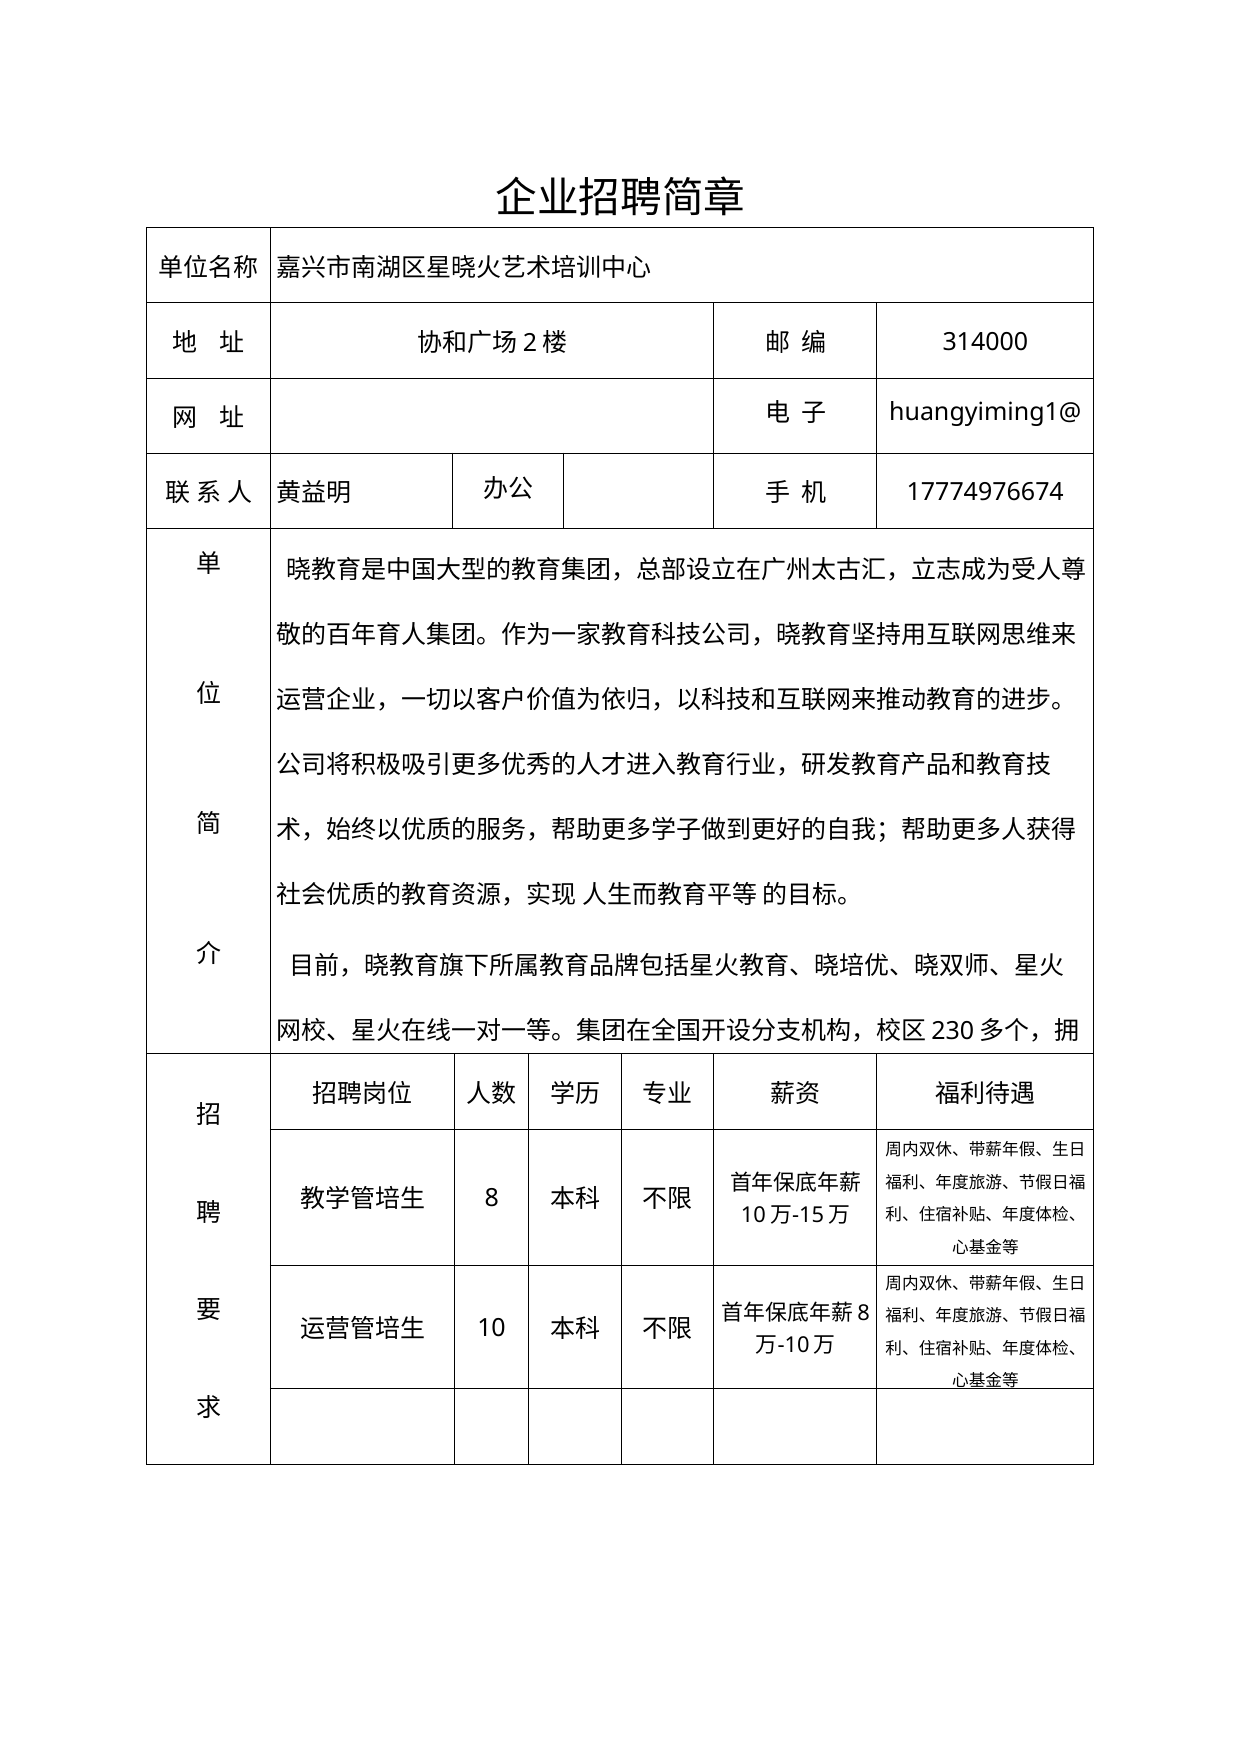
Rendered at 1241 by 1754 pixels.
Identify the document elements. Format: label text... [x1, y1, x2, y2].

table_cell 邮 编 [714, 303, 876, 377]
table_cell 单 位 简 介 （限200字） [147, 529, 270, 1053]
table_cell 专业 [622, 1054, 713, 1128]
table_cell huangyiming1@xiao100.com [877, 379, 1093, 453]
table_cell [714, 1389, 876, 1463]
table_cell 周内双休、带薪年假、生日福利、年度旅游、节假日福利、住宿补贴、年度体检、心基金等 [877, 1266, 1093, 1388]
table_cell [271, 1389, 454, 1463]
table_cell 人数 [455, 1054, 528, 1128]
table_cell [564, 454, 713, 528]
table_cell 10 [455, 1266, 528, 1388]
table_cell 电 子 信 箱 [714, 379, 876, 453]
table_cell 不限 [622, 1130, 713, 1264]
text 企业招聘简章 [187, 162, 1053, 227]
table_cell 本科 [529, 1266, 621, 1388]
table_cell 首年保底年薪10万-15万 [714, 1130, 876, 1264]
table_cell 首年保底年薪8万-10万 [714, 1266, 876, 1388]
table_cell 办公 电话 [453, 454, 563, 528]
table_cell [271, 379, 713, 453]
table_cell 17774976674 [877, 454, 1093, 528]
table_cell 福利待遇 [877, 1054, 1093, 1128]
table_cell 招聘岗位 [271, 1054, 454, 1128]
table_cell 联 系 人 [147, 454, 270, 528]
table_cell 学历 [529, 1054, 621, 1128]
table_cell 黄益明 [271, 454, 452, 528]
table_cell 不限 [622, 1266, 713, 1388]
table_cell 本科 [529, 1130, 621, 1264]
table_header 单位名称 [147, 228, 270, 302]
table_cell 协和广场2楼 [271, 303, 713, 377]
table_cell [529, 1389, 621, 1463]
table_cell 招 聘 要 求 [147, 1054, 270, 1463]
table_cell 地 址 [147, 303, 270, 377]
table_cell 运营管培生 [271, 1266, 454, 1388]
table_cell [877, 1389, 1093, 1463]
table_cell [455, 1389, 528, 1463]
table_header 嘉兴市南湖区星晓火艺术培训中心 [271, 228, 1093, 302]
table_cell 周内双休、带薪年假、生日福利、年度旅游、节假日福利、住宿补贴、年度体检、心基金等 节假日福利 [877, 1130, 1093, 1264]
table_cell 薪资 [714, 1054, 876, 1128]
table_cell 314000 [877, 303, 1093, 377]
table_cell 教学管培生 [271, 1130, 454, 1264]
table_cell 8 [455, 1130, 528, 1264]
table_cell 晓教育是中国大型的教育集团，总部设立在广州太古汇，立志成为受人尊敬的百年育人集团。作为一家教育科技公司，晓教育坚持用互联网思维来运营企业，一切以客户价值为依归，以科技和互联网来推动教育的进步。公司将积极吸引更多优秀的人才进入教育行业，研发教育产品和教育技术，始终以优质的服务，帮助更多学子做到更好的自我；帮助更多人获得社会优质的教育资源，实现 人生而教育平等 的目标。 目前，晓教育旗下所属教育品牌包括星火教育、晓培优、晓双师、星火网校、星火在线一对一等。集团在全国开设分支机构，校区230多个，拥有庞大的师资教研团队，以优质教育服务千千万万学子。 [271, 529, 1093, 1053]
table_cell [622, 1389, 713, 1463]
table_cell 网 址 [147, 379, 270, 453]
table_cell 手 机 [714, 454, 876, 528]
